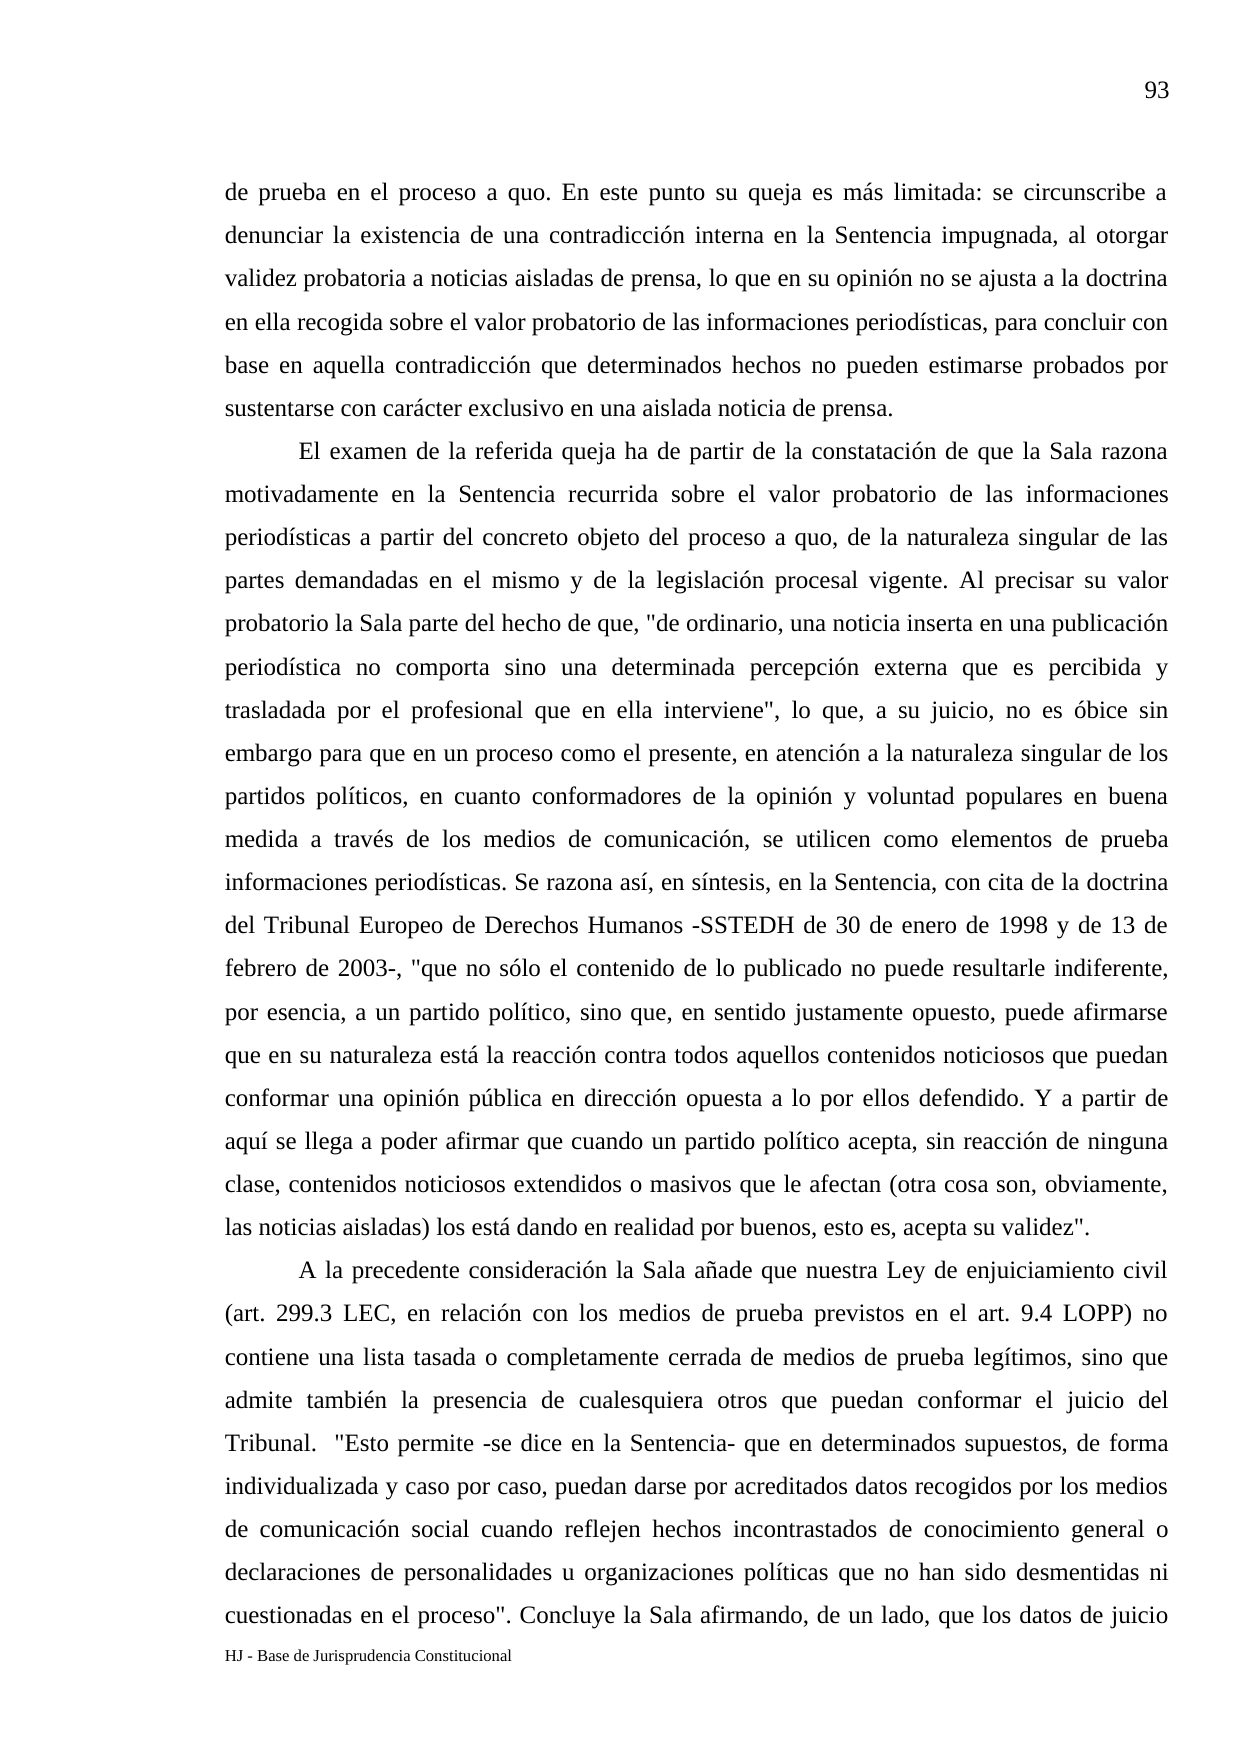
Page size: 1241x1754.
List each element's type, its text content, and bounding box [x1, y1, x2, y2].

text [224, 1255, 1169, 1629]
text El examen de la referida queja ha de partir de la constatación de que la Sala razona motivadamente en la Sentencia recurrida sobre el valor probatorio de las informaciones periodísticas a partir del concreto objeto del proceso a quo, de la naturaleza singular de las partes demandadas en el mismo y de la legislación procesal vigente. Al precisar su valor probatorio la Sala parte del hecho de que, "de ordinario, una noticia inserta en una publicación periodística no comporta sino una determinada percepción externa que es percibida y trasladada por el profesional que en ella interviene", lo que, a su juicio, no es óbice sin embargo para que en un proceso como el presente, en atención a la naturaleza singular de los partidos políticos, en cuanto conformadores de la opinión y voluntad populares en buena medida a través de los medios de comunicación, se utilicen como elementos de prueba informaciones periodísticas. Se razona así, en síntesis, en la Sentencia, con cita de la doctrina del Tribunal Europeo de Derechos Humanos -SSTEDH de 30 de enero de 1998 y de 13 de febrero de 2003-, "que no sólo el contenido de lo publicado no puede resultarle indiferente, por esencia, a un partido político, sino que, en sentido justamente opuesto, puede afirmarse que en su naturaleza está la reacción contra todos aquellos contenidos noticiosos que puedan conformar una opinión pública en dirección opuesta a lo por ellos defendido. Y a partir de aquí se llega a poder afirmar que cuando un partido político acepta, sin reacción de ninguna clase, contenidos noticiosos extendidos o masivos que le afectan (otra cosa son, obviamente, las noticias aisladas) los está dando en realidad por buenos, esto es, acepta su validez". [224, 436, 1169, 1241]
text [224, 177, 1169, 422]
